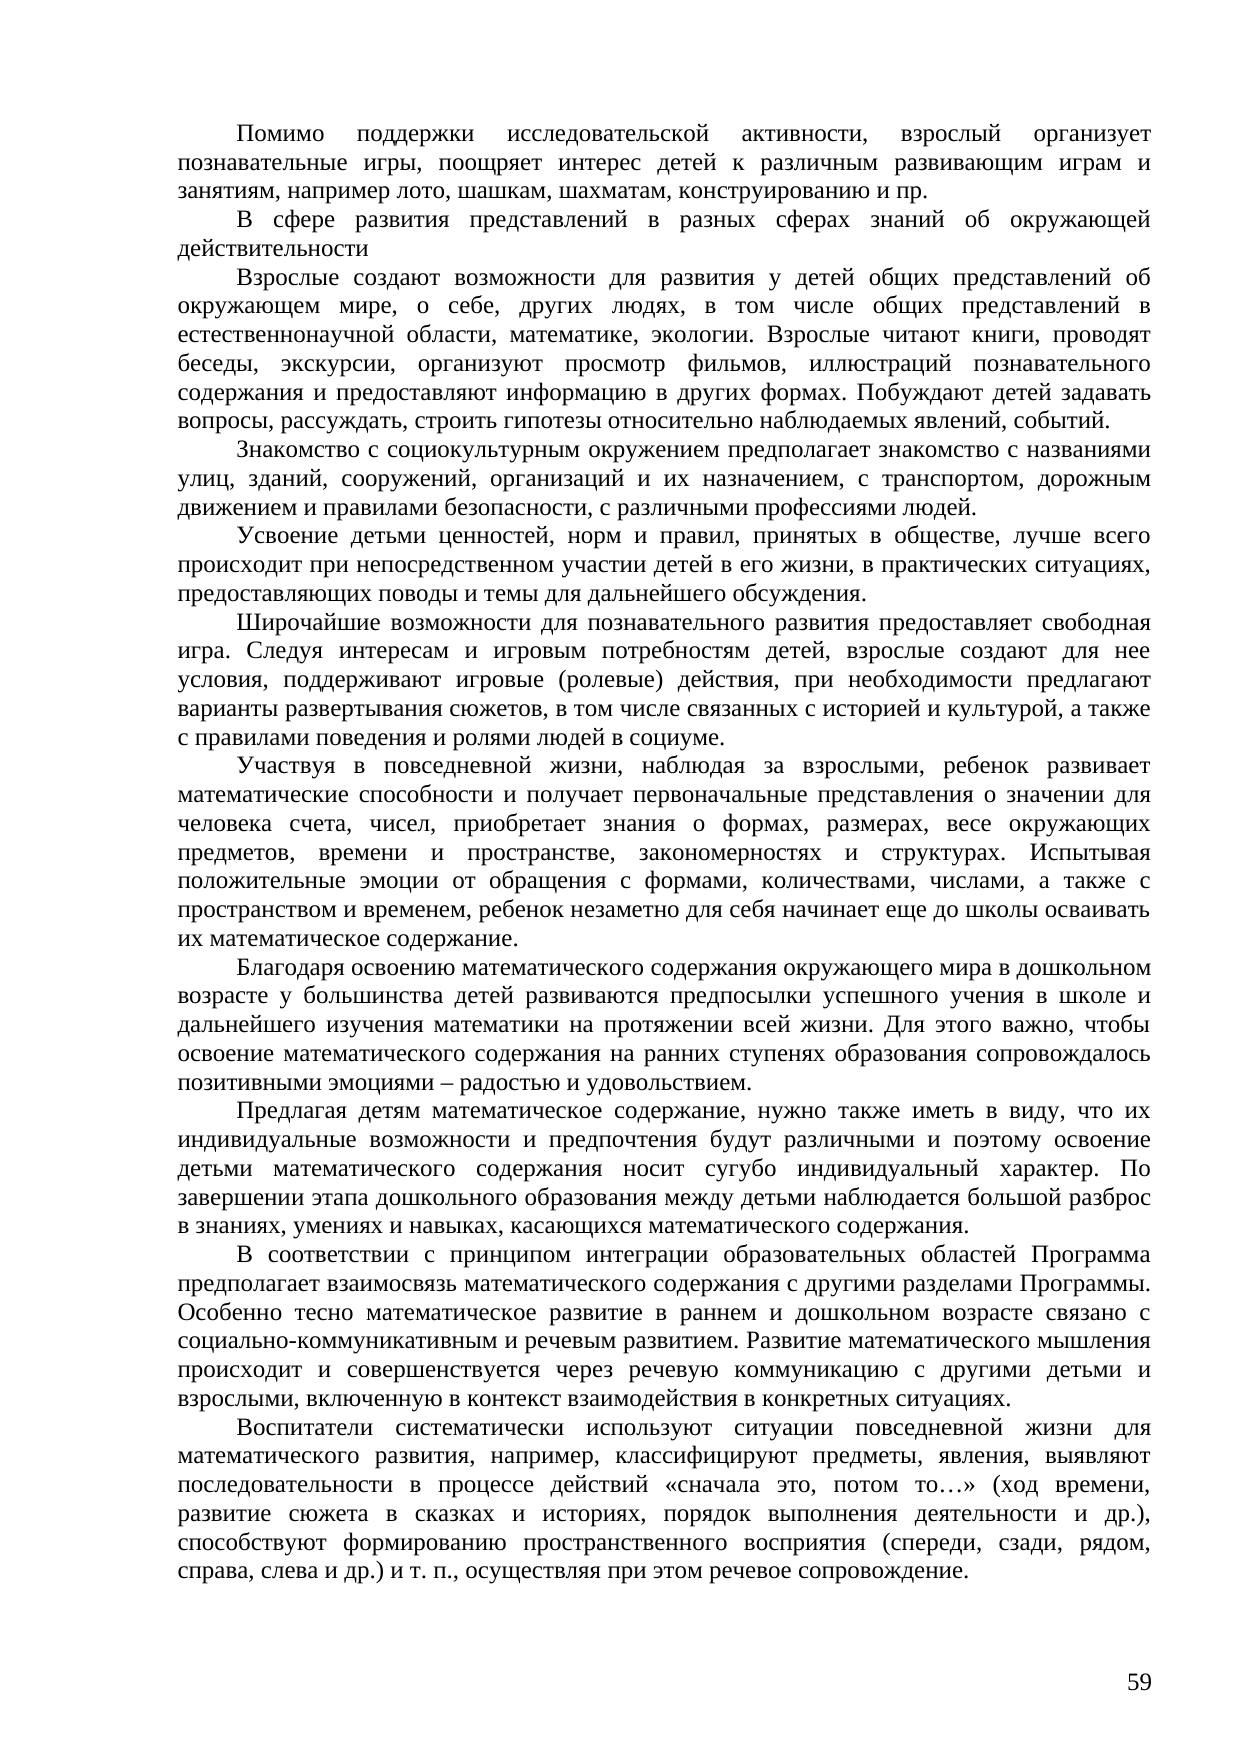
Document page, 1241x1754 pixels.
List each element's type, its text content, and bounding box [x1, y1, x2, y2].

text Широчайшие возможности для познавательного развития предоставляет свободная игра. Следуя интересам и игровым потребностям детей, взрослые создают для нее условия, поддерживают игровые (ролевые) действия, при необходимости предлагают варианты развертывания сюжетов, в том числе связанных с историей и культурой, а также с правилами поведения и ролями людей в социуме. [177, 607, 1152, 751]
text Предлагая детям математическое содержание, нужно также иметь в виду, что их индивидуальные возможности и предпочтения будут различными и поэтому освоение детьми математического содержания носит сугубо индивидуальный характер. По завершении этапа дошкольного образования между детьми наблюдается большой разброс в знаниях, умениях и навыках, касающихся математического содержания. [177, 1096, 1152, 1239]
text Усвоение детьми ценностей, норм и правил, принятых в обществе, лучше всего происходит при непосредственном участии детей в его жизни, в практических ситуациях, предоставляющих поводы и темы для дальнейшего обсуждения. [177, 521, 1152, 607]
text Знакомство с социокультурным окружением предполагает знакомство с названиями улиц, зданий, сооружений, организаций и их назначением, с транспортом, дорожным движением и правилами безопасности, с различными профессиями людей. [177, 434, 1152, 521]
text Участвуя в повседневной жизни, наблюдая за взрослыми, ребенок развивает математические способности и получает первоначальные представления о значении для человека счета, чисел, приобретает знания о формах, размерах, весе окружающих предметов, времени и пространстве, закономерностях и структурах. Испытывая положительные эмоции от обращения с формами, количествами, числами, а также с пространством и временем, ребенок незаметно для себя начинает еще до школы осваивать их математическое содержание. [177, 751, 1152, 952]
text Помимо поддержки исследовательской активности, взрослый организует познавательные игры, поощряет интерес детей к различным развивающим играм и занятиям, например лото, шашкам, шахматам, конструированию и пр. [177, 118, 1152, 204]
text Взрослые создают возможности для развития у детей общих представлений об окружающем мире, о себе, других людях, в том числе общих представлений в естественнонаучной области, математике, экологии. Взрослые читают книги, проводят беседы, экскурсии, организуют просмотр фильмов, иллюстраций познавательного содержания и предоставляют информацию в других формах. Побуждают детей задавать вопросы, рассуждать, строить гипотезы относительно наблюдаемых явлений, событий. [177, 262, 1152, 434]
text Воспитатели систематически используют ситуации повседневной жизни для математического развития, например, классифицируют предметы, явления, выявляют последовательности в процессе действий «сначала это, потом то…» (ход времени, развитие сюжета в сказках и историях, порядок выполнения деятельности и др.), способствуют формированию пространственного восприятия (спереди, сзади, рядом, справа, слева и др.) и т. п., осуществляя при этом речевое сопровождение. [177, 1412, 1152, 1584]
text В сфере развития представлений в разных сферах знаний об окружающей действительности [177, 204, 1152, 262]
text В соответствии с принципом интеграции образовательных областей Программа предполагает взаимосвязь математического содержания с другими разделами Программы. Особенно тесно математическое развитие в раннем и дошкольном возрасте связано с социально-коммуникативным и речевым развитием. Развитие математического мышления происходит и совершенствуется через речевую коммуникацию с другими детьми и взрослыми, включенную в контекст взаимодействия в конкретных ситуациях. [177, 1239, 1152, 1412]
text Благодаря освоению математического содержания окружающего мира в дошкольном возрасте у большинства детей развиваются предпосылки успешного учения в школе и дальнейшего изучения математики на протяжении всей жизни. Для этого важно, чтобы освоение математического содержания на ранних ступенях образования сопровождалось позитивными эмоциями – радостью и удовольствием. [177, 952, 1152, 1096]
